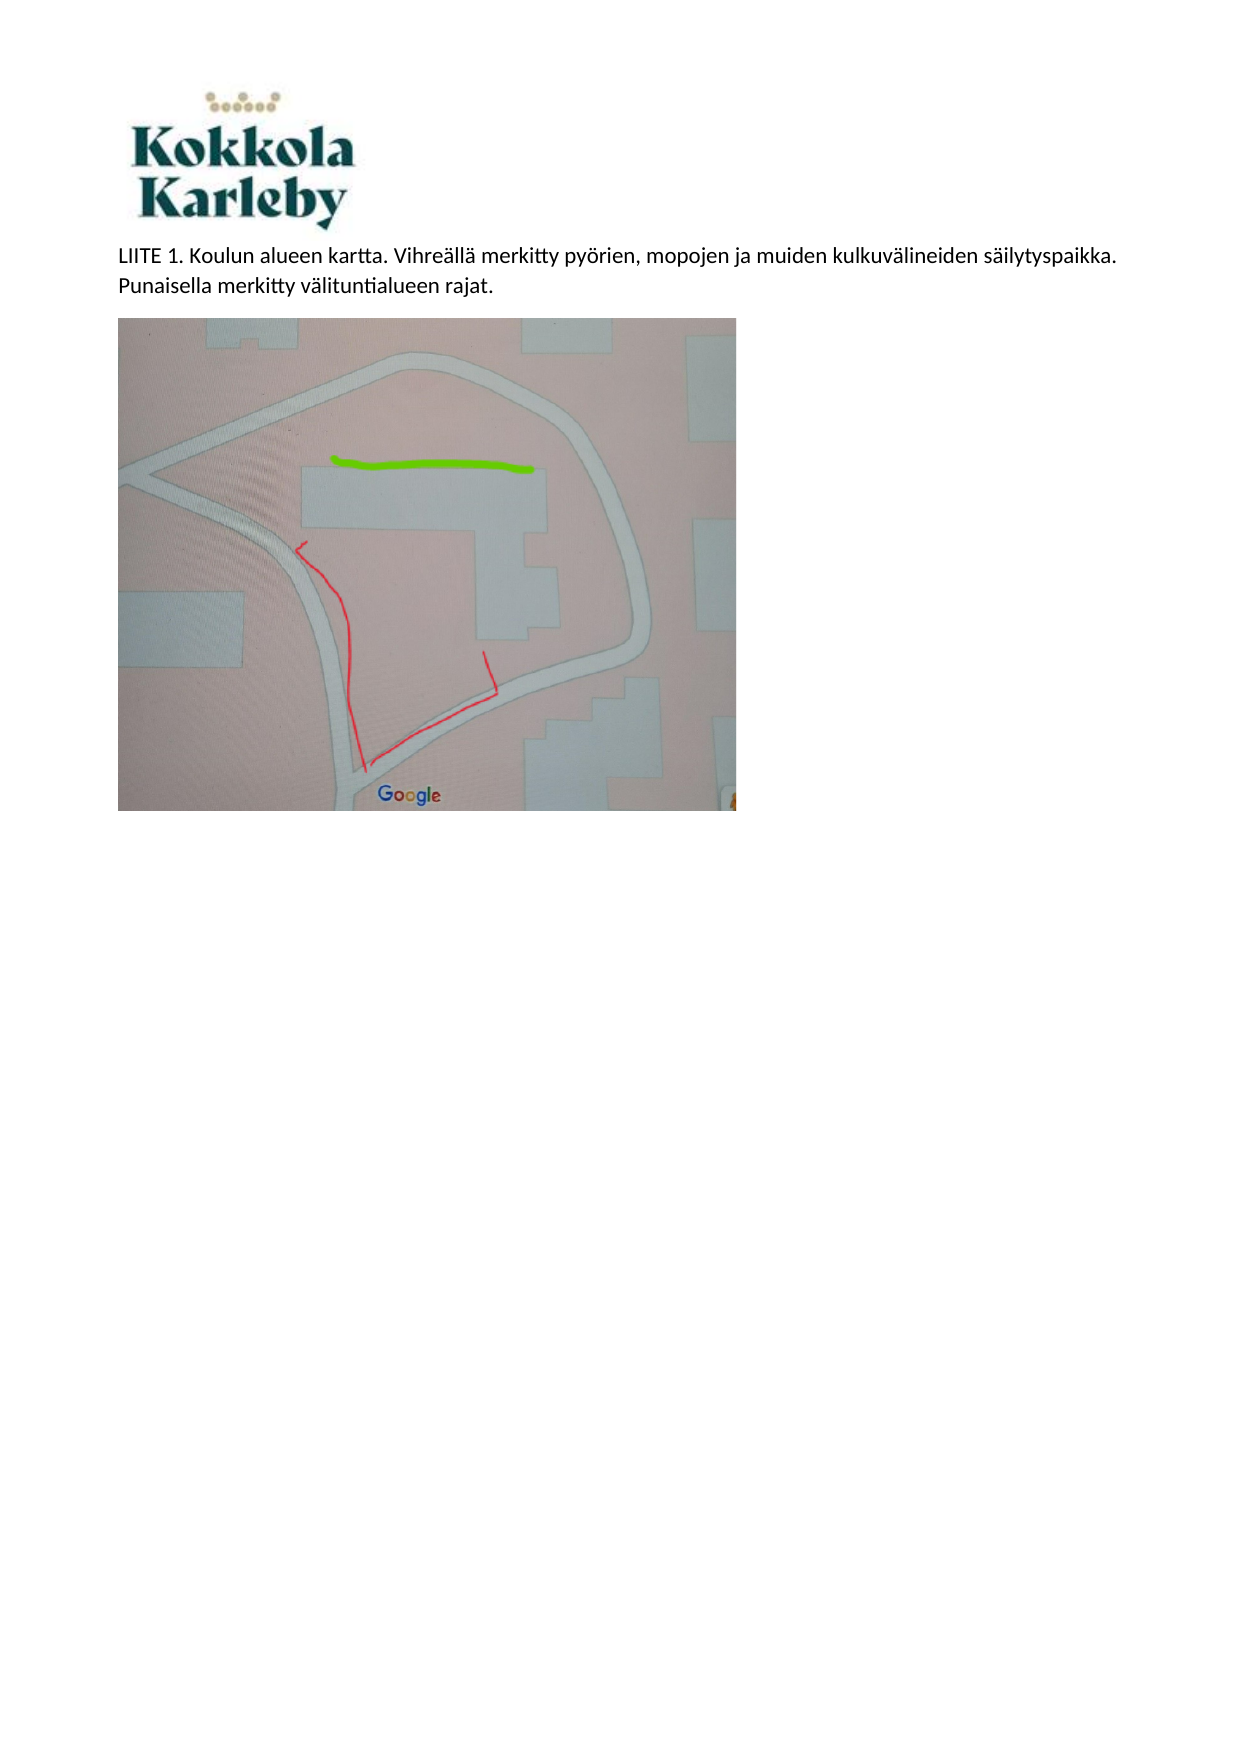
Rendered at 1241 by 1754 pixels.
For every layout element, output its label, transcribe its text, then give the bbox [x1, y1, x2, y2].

picture [118, 73, 370, 241]
text LIITE 1. Koulun alueen kartta. Vihreällä merkitty pyörien, mopojen ja muiden kulkuvälineiden säilytyspaikka. Punaisella merkitty välituntialueen rajat. [118, 241, 1122, 299]
picture [118, 318, 737, 811]
